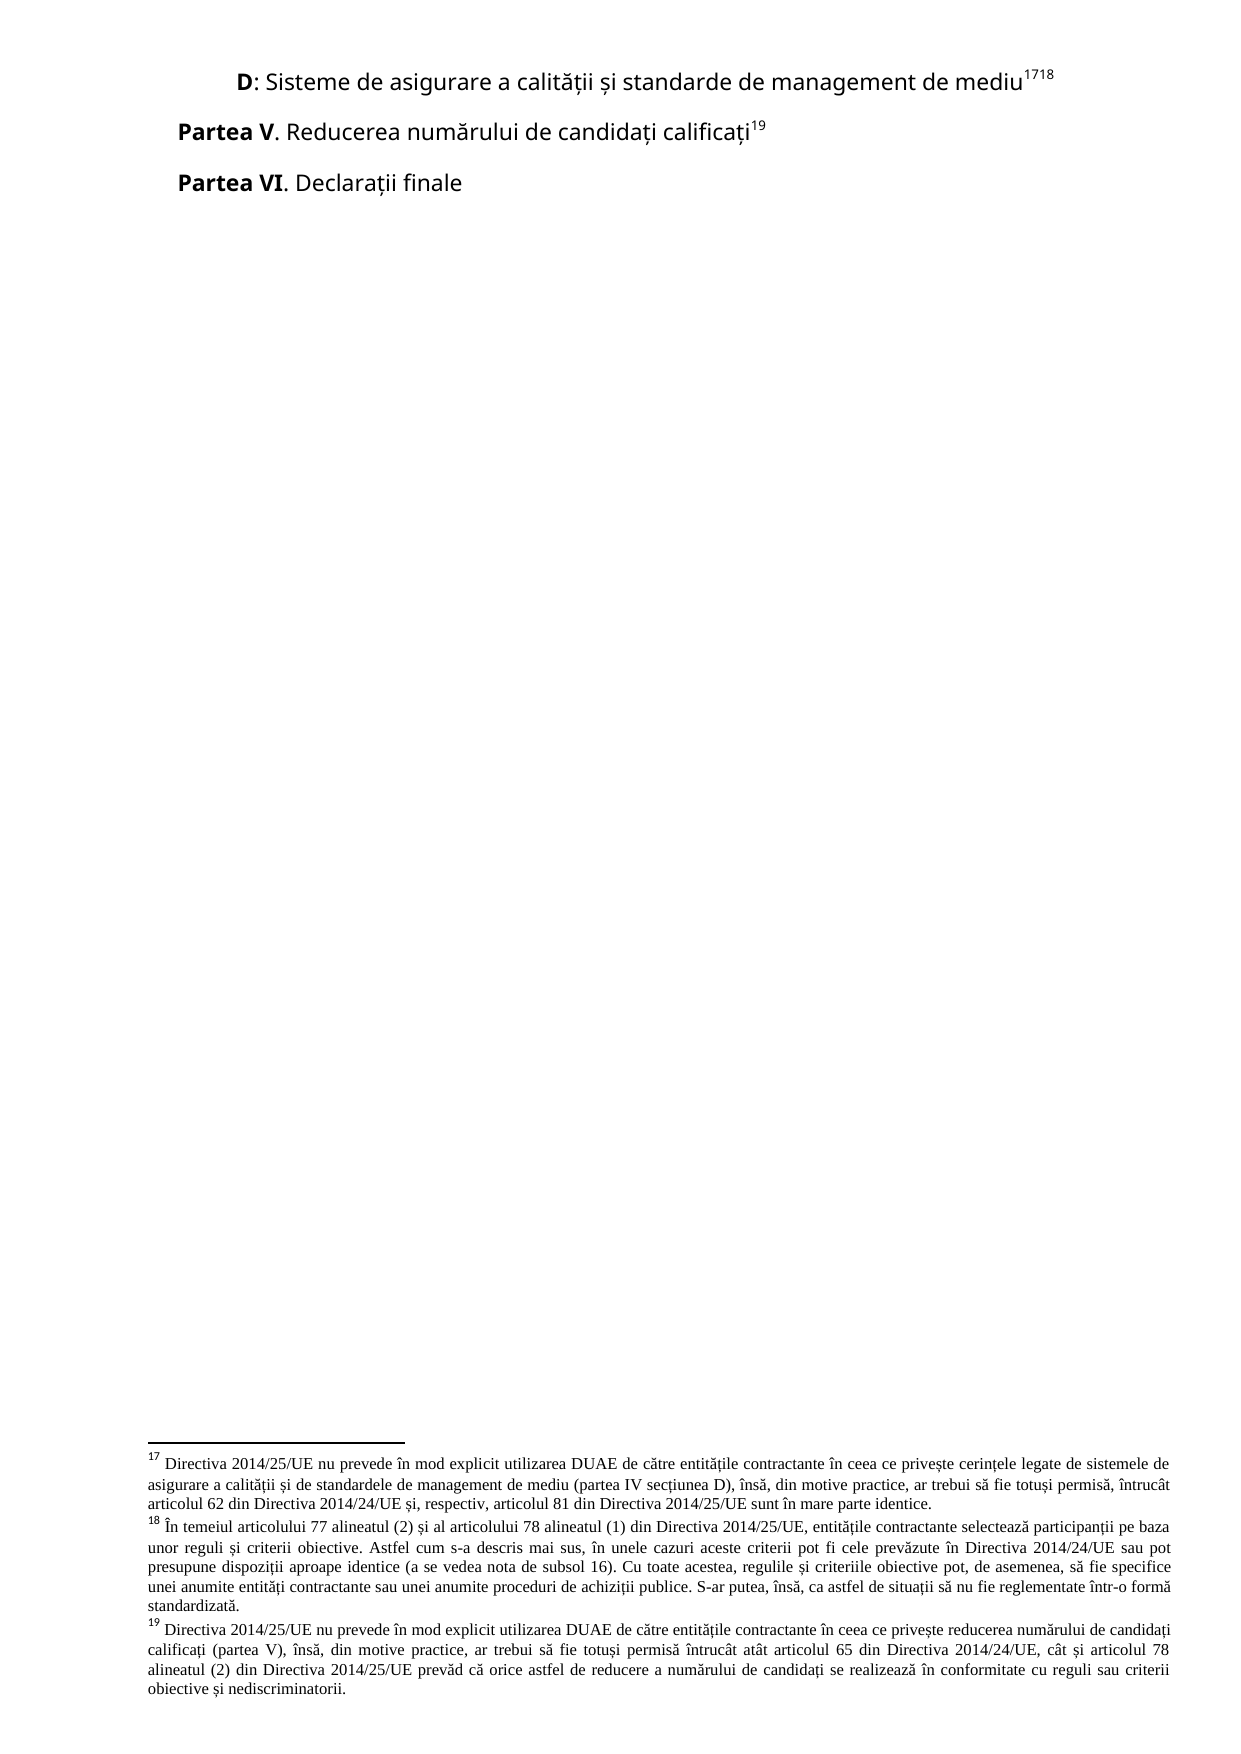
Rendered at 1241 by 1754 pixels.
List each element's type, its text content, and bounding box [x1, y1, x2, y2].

text D: Sisteme de asigurare a calității și standarde de management de mediu [236, 66, 1172, 97]
text Partea V. Reducerea numărului de candidați calificați [177, 116, 1172, 147]
text Partea VI. Declarații finale [177, 166, 1172, 198]
